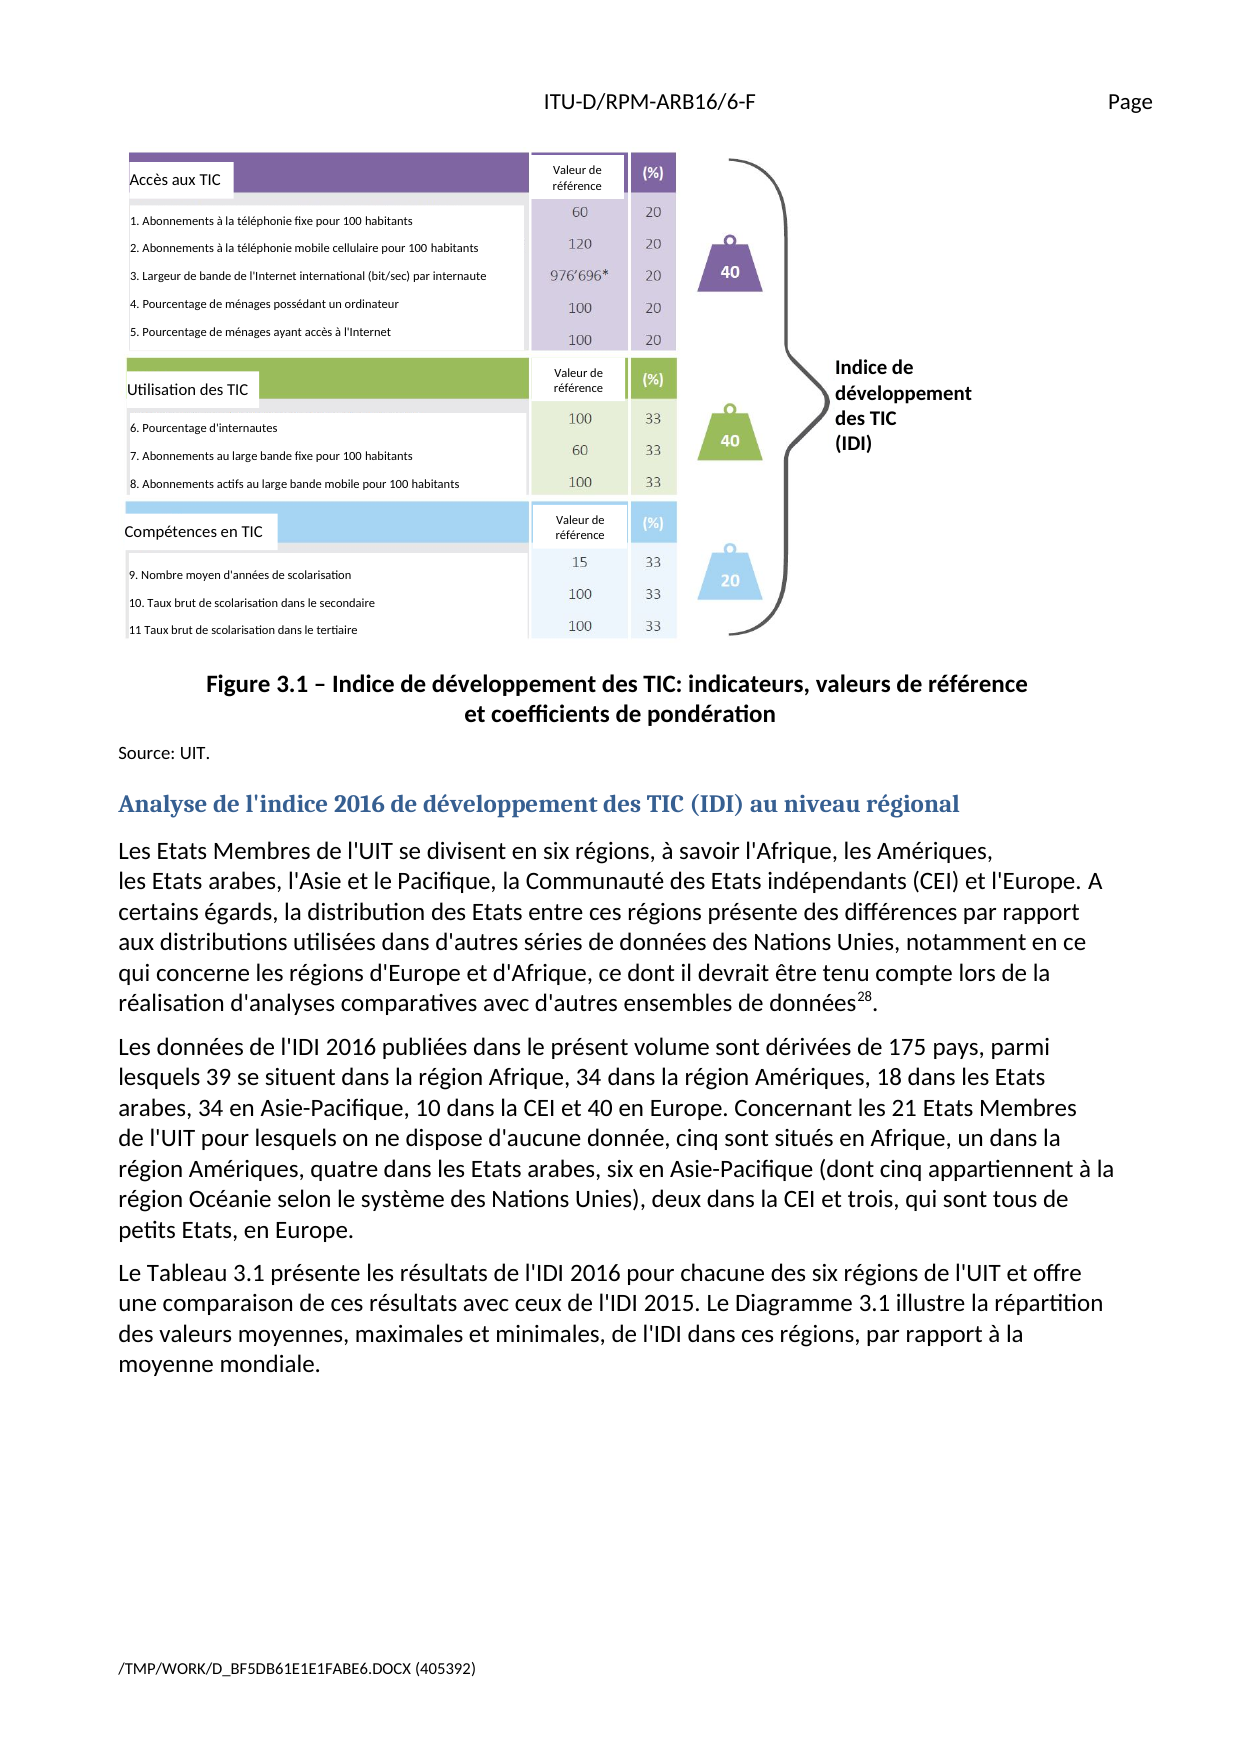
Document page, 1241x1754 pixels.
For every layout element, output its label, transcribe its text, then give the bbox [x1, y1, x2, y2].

text Les Etats Membres de l'UIT se divisent en six régions, à savoir l'Afrique, les Amériques, les Etats arabes, l'Asie et le Pacifique, la Communauté des Etats indépendants (CEI) et l'Europe. A certains égards, la distribution des Etats entre ces régions présente des différences par rapport aux distributions utilisées dans d'autres séries de données des Nations Unies, notamment en ce qui concerne les régions d'Europe et d'Afrique, ce dont il devrait être tenu compte lors de la réalisation d'analyses comparatives avec d'autres ensembles de données. [118, 835, 1122, 1018]
picture [118, 147, 964, 643]
subtitle Analyse de l'indice 2016 de développement des TIC (IDI) au niveau régional [118, 789, 1122, 818]
title Figure 3.1 – Indice de développement des TIC: indicateurs, valeurs de référence et coefficients de pondération [118, 668, 1122, 729]
text Source: UIT. [118, 742, 1122, 764]
text Le Tableau 3.1 présente les résultats de l'IDI 2016 pour chacune des six régions de l'UIT et offre une comparaison de ces résultats avec ceux de l'IDI 2015. Le Diagramme 3.1 illustre la répartition des valeurs moyennes, maximales et minimales, de l'IDI dans ces régions, par rapport à la moyenne mondiale. [118, 1257, 1122, 1379]
text Les données de l'IDI 2016 publiées dans le présent volume sont dérivées de 175 pays, parmi lesquels 39 se situent dans la région Afrique, 34 dans la région Amériques, 18 dans les Etats arabes, 34 en Asie-Pacifique, 10 dans la CEI et 40 en Europe. Concernant les 21 Etats Membres de l'UIT pour lesquels on ne dispose d'aucune donnée, cinq sont situés en Afrique, un dans la région Amériques, quatre dans les Etats arabes, six en Asie-Pacifique (dont cinq appartiennent à la région Océanie selon le système des Nations Unies), deux dans la CEI et trois, qui sont tous de petits Etats, en Europe. [118, 1031, 1122, 1244]
